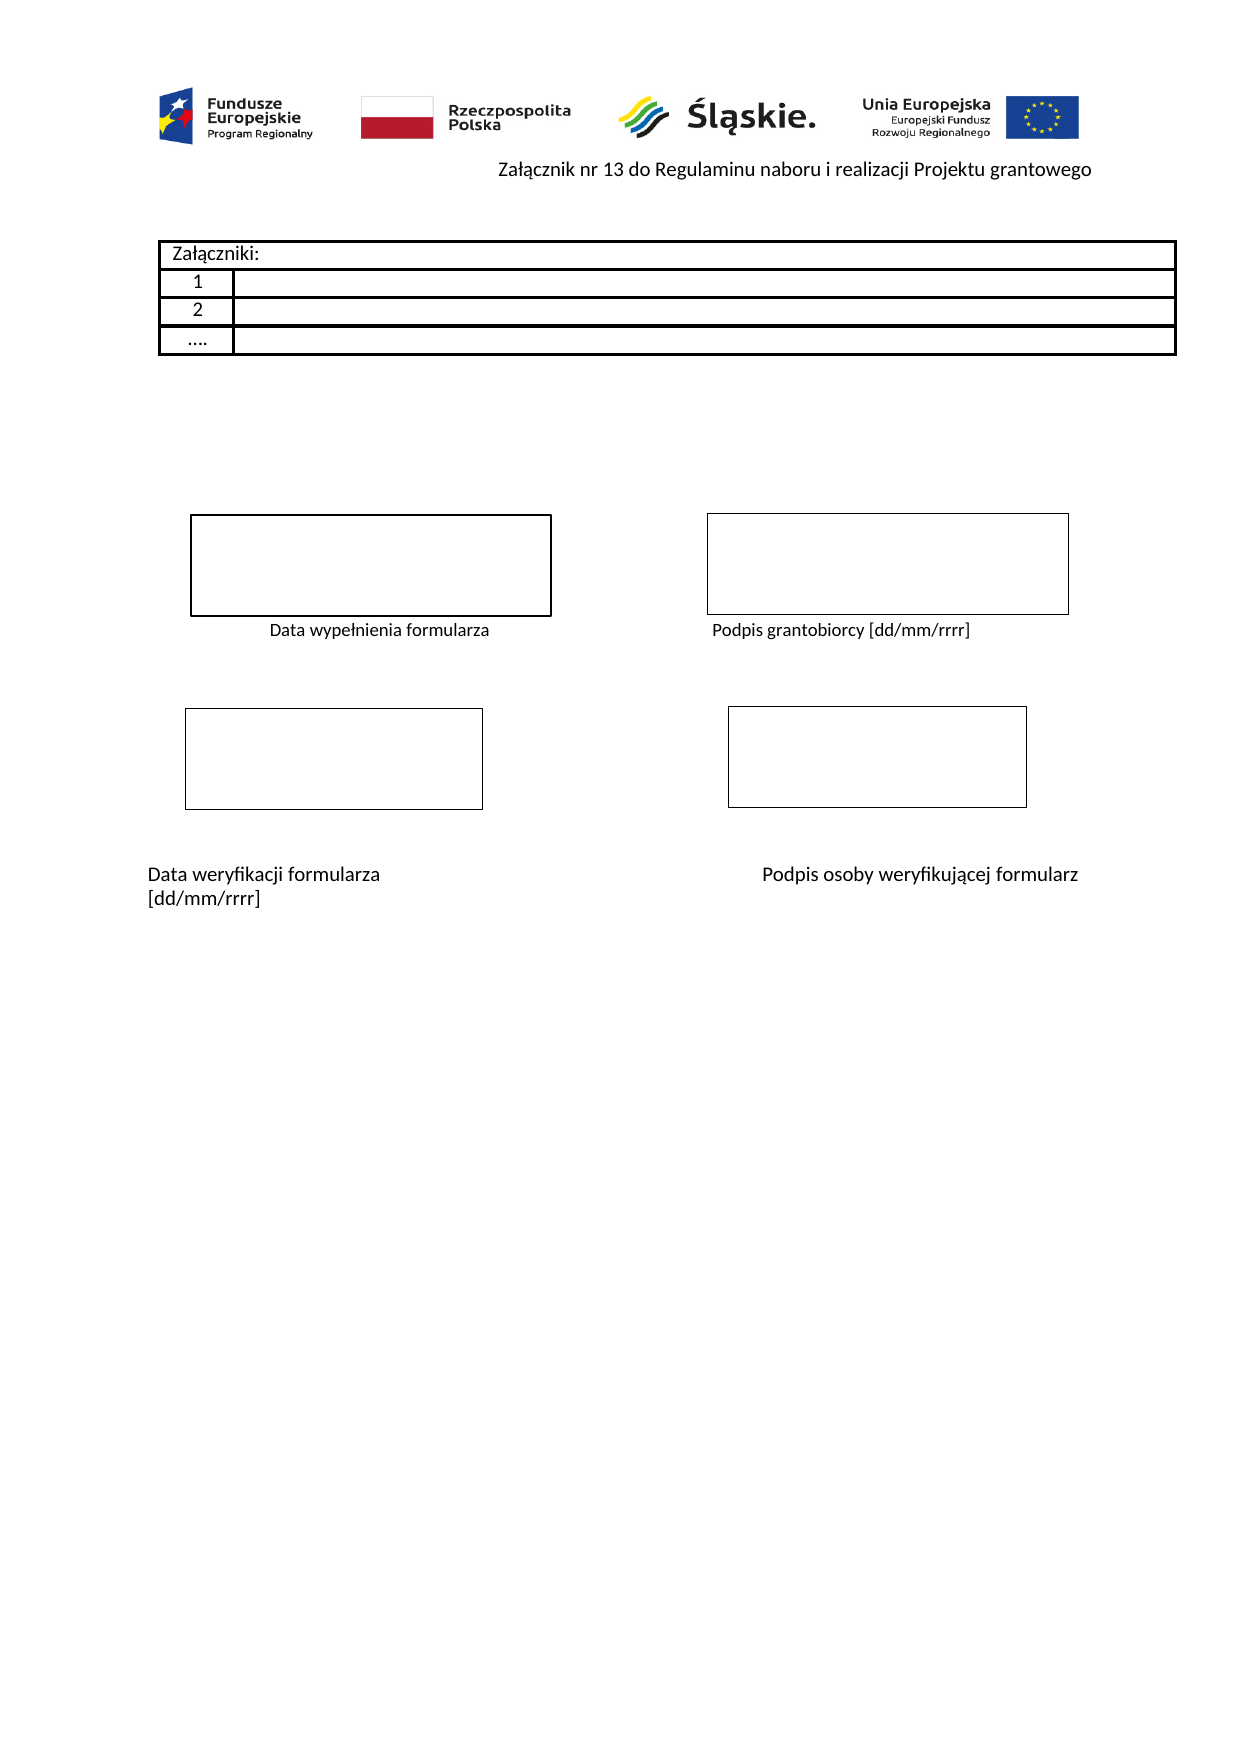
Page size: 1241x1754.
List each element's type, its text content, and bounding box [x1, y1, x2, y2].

table_cell 1 [161, 271, 232, 296]
table_cell [235, 299, 1174, 324]
table_cell [235, 271, 1174, 296]
table_cell 2 [161, 299, 232, 324]
text Data wypełnienia formularza Podpis grantobiorcy [dd/mm/rrrr] [148, 497, 1093, 641]
table_cell [235, 328, 1174, 353]
table_cell Załączniki: [161, 243, 1174, 268]
table_cell …. [161, 328, 232, 353]
text Data weryfikacji formularza Podpis osoby weryfikującej formularz [dd/mm/rrrr] [148, 862, 1093, 910]
picture [147, 73, 1092, 157]
